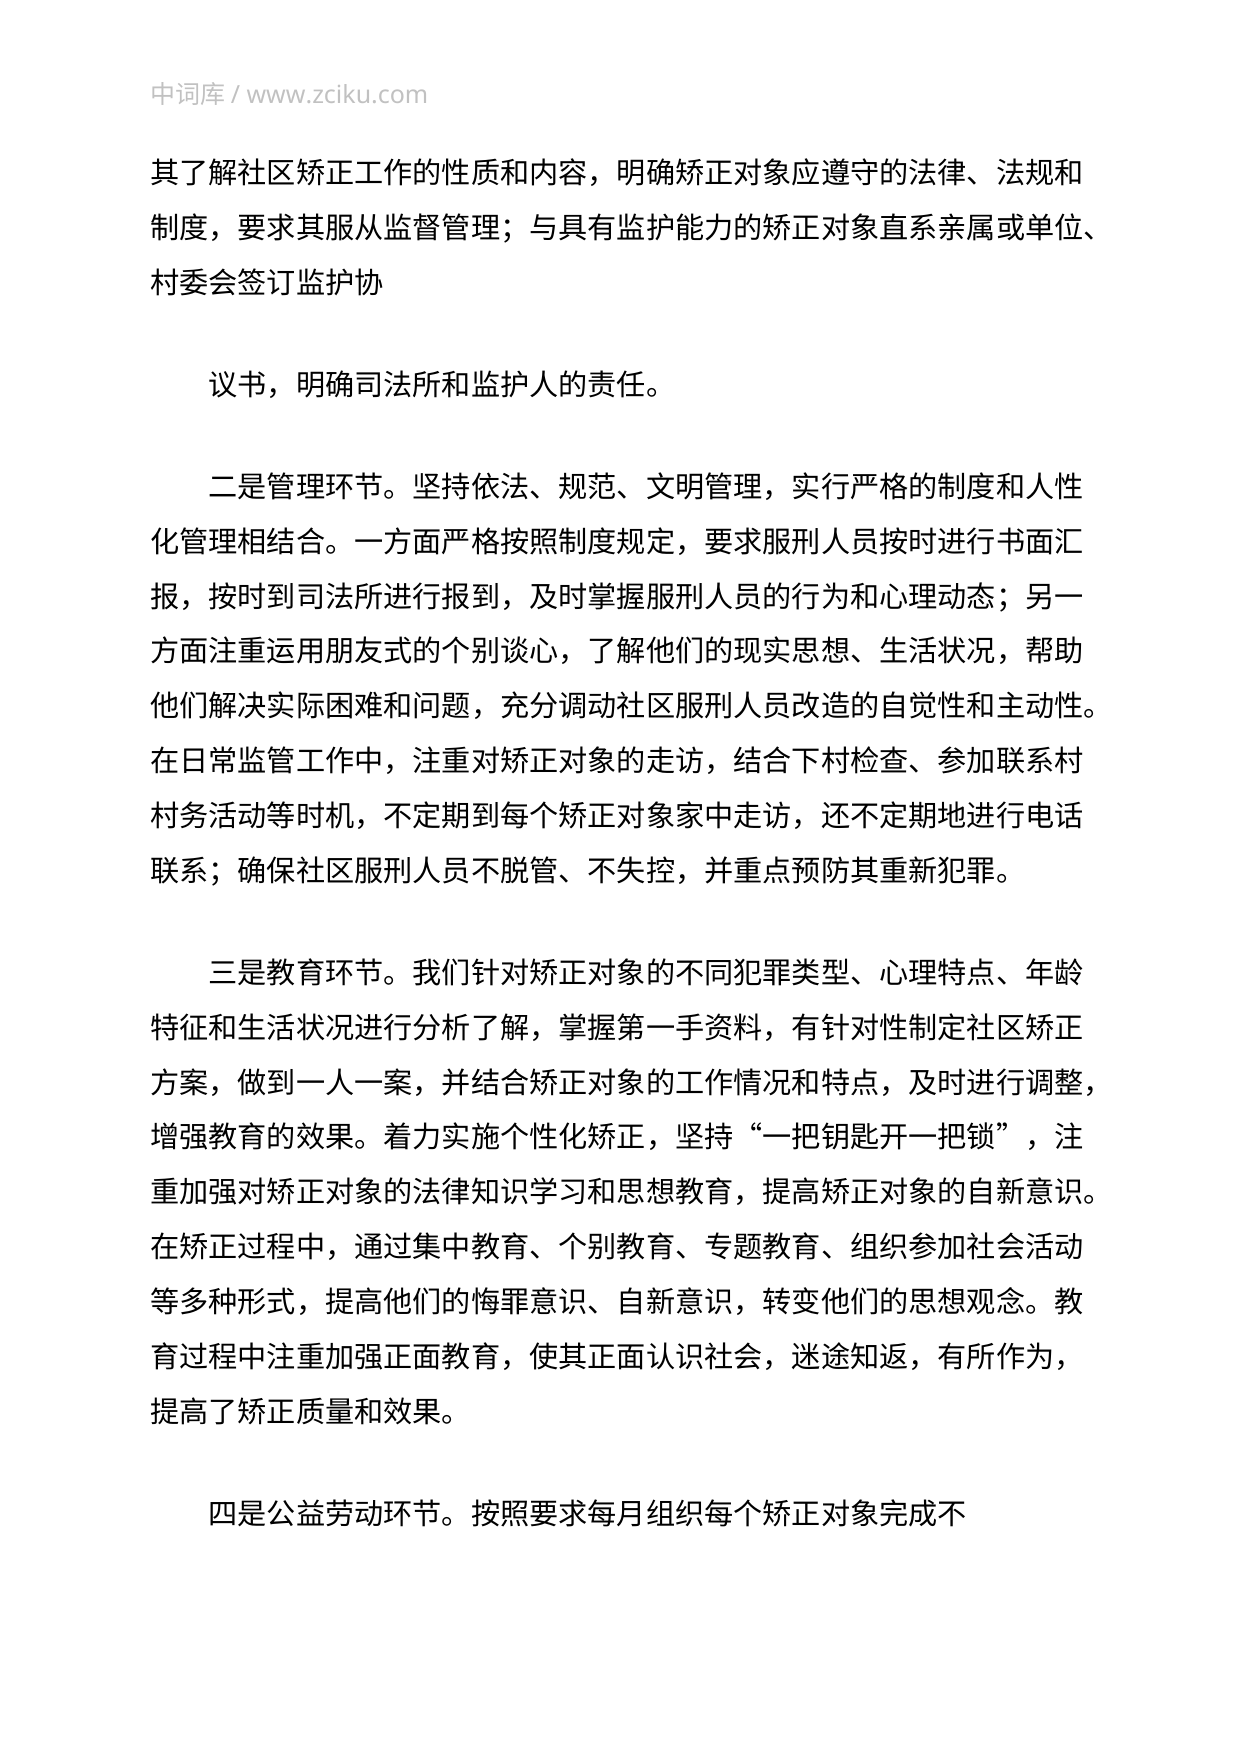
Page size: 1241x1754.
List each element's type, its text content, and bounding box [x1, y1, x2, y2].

text 议书，明确司法所和监护人的责任。 [150, 362, 1090, 404]
text 四是公益劳动环节。按照要求每月组织每个矫正对象完成不 [150, 1490, 1090, 1533]
text 三是教育环节。我们针对矫正对象的不同犯罪类型、心理特点、年龄特征和生活状况进行分析了解，掌握第一手资料，有针对性制定社区矫正方案，做到一人一案，并结合矫正对象的工作情况和特点，及时进行调整，增强教育的效果。着力实施个性化矫正，坚持“一把钥匙开一把锁”，注重加强对矫正对象的法律知识学习和思想教育，提高矫正对象的自新意识。在矫正过程中，通过集中教育、个别教育、专题教育、组织参加社会活动等多种形式，提高他们的悔罪意识、自新意识，转变他们的思想观念。教育过程中注重加强正面教育，使其正面认识社会，迷途知返，有所作为，提高了矫正质量和效果。 [150, 949, 1090, 1431]
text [150, 150, 1090, 302]
text 二是管理环节。坚持依法、规范、文明管理，实行严格的制度和人性化管理相结合。一方面严格按照制度规定，要求服刑人员按时进行书面汇报，按时到司法所进行报到，及时掌握服刑人员的行为和心理动态；另一方面注重运用朋友式的个别谈心，了解他们的现实思想、生活状况，帮助他们解决实际困难和问题，充分调动社区服刑人员改造的自觉性和主动性。在日常监管工作中，注重对矫正对象的走访，结合下村检查、参加联系村村务活动等时机，不定期到每个矫正对象家中走访，还不定期地进行电话联系；确保社区服刑人员不脱管、不失控，并重点预防其重新犯罪。 [150, 463, 1090, 890]
